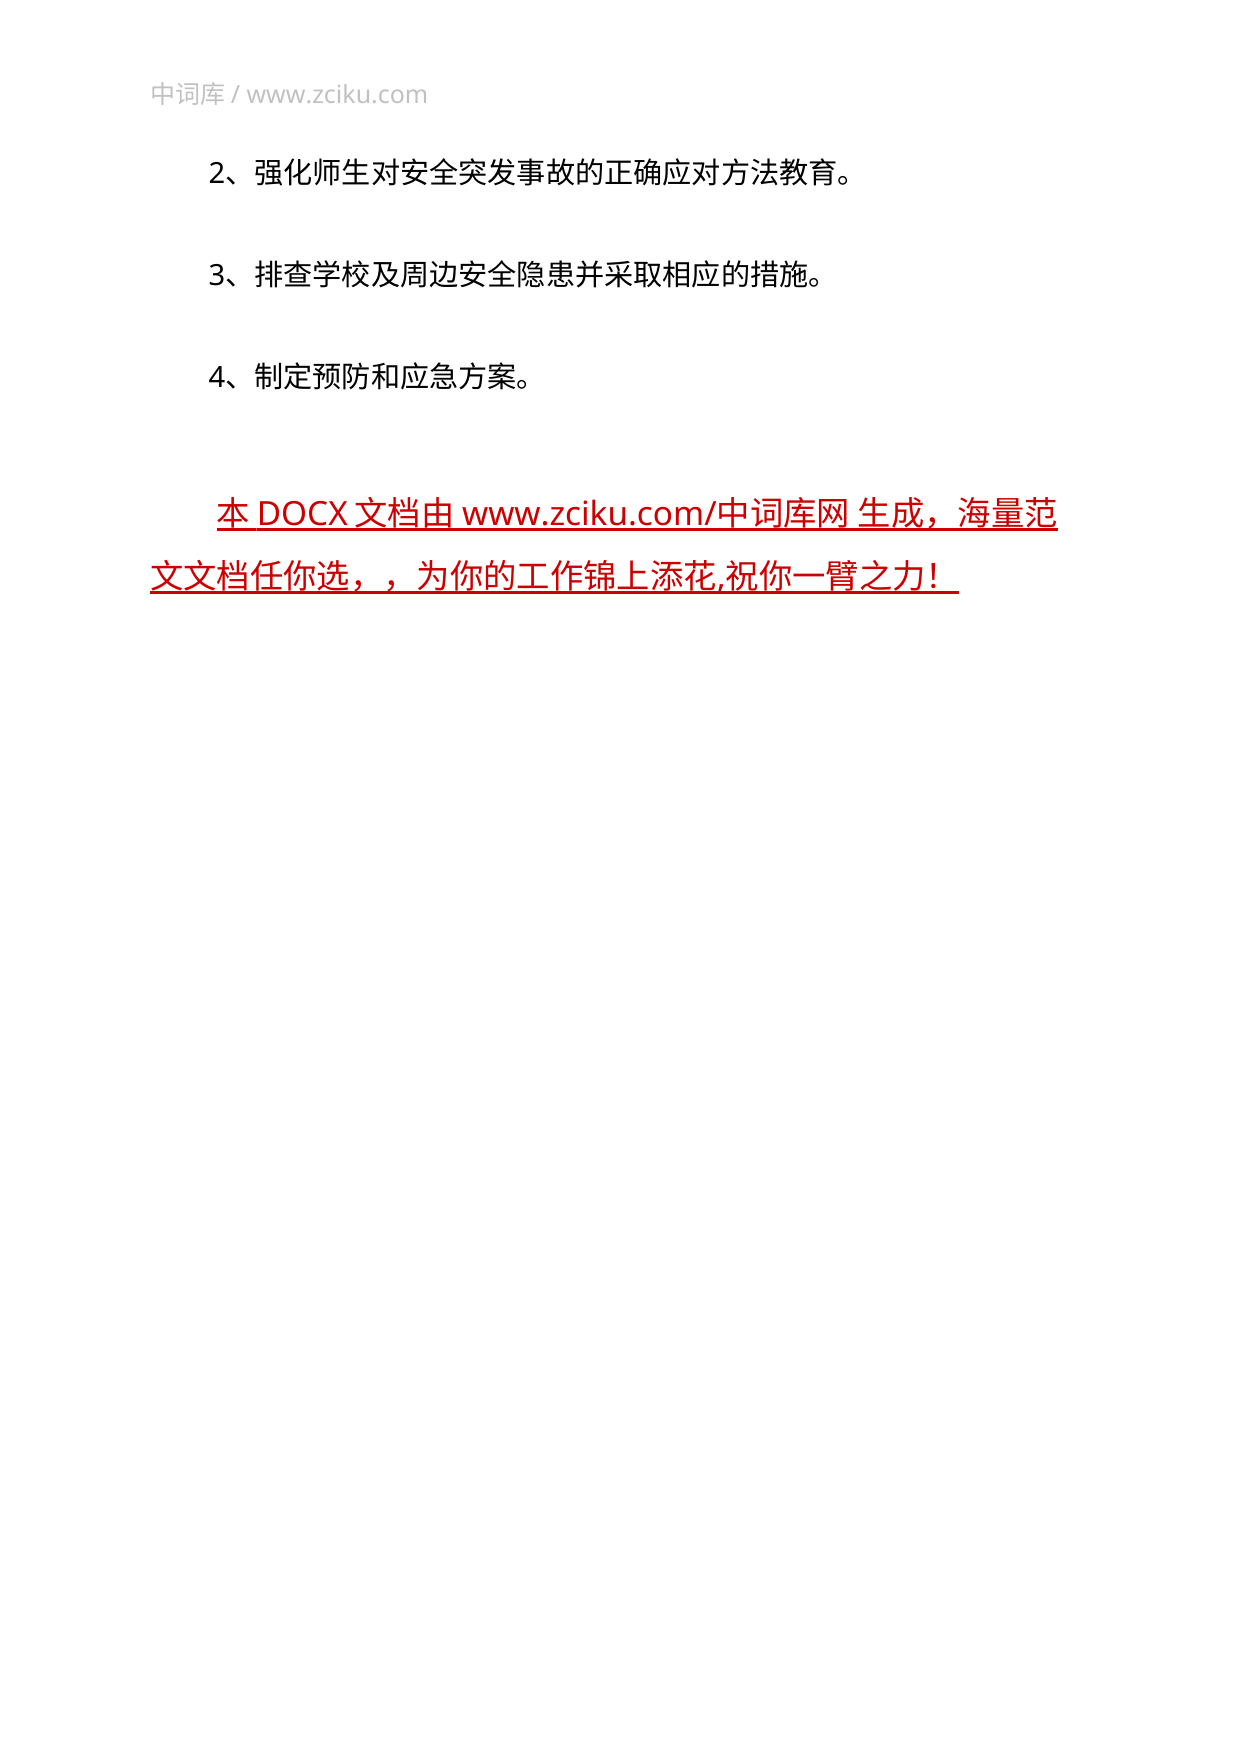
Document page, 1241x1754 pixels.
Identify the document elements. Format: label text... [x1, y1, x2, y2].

text 2、强化师生对安全突发事故的正确应对方法教育。 [150, 150, 1090, 192]
text 4、制定预防和应急方案。 [150, 354, 1090, 396]
text 3、排查学校及周边安全隐患并采取相应的措施。 [150, 252, 1090, 294]
text 本DOCX文档由 www.zciku.com/中词库网 生成，海量范文文档任你选，，为你的工作锦上添花,祝你一臂之力！ [150, 487, 1090, 598]
